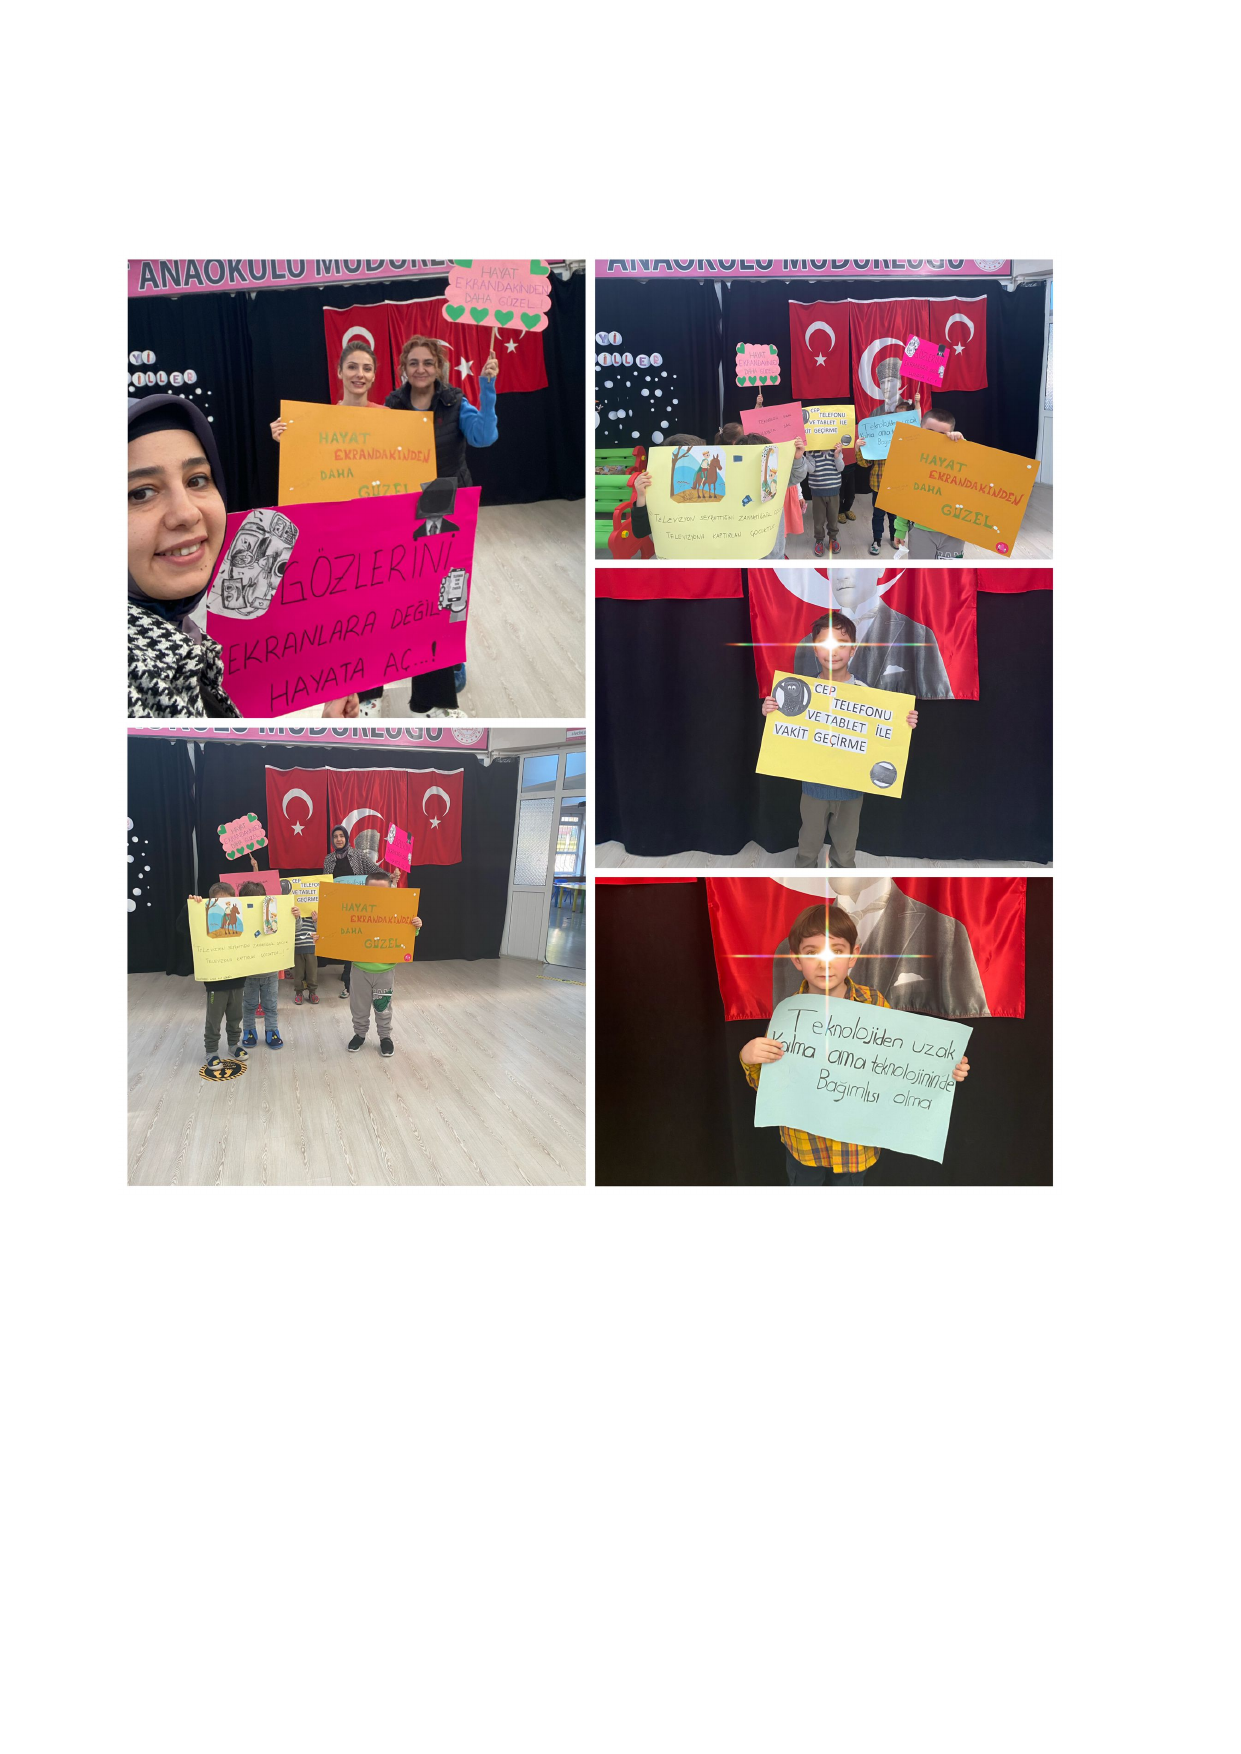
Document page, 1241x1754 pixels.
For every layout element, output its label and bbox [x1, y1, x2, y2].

picture [118, 250, 1062, 1195]
